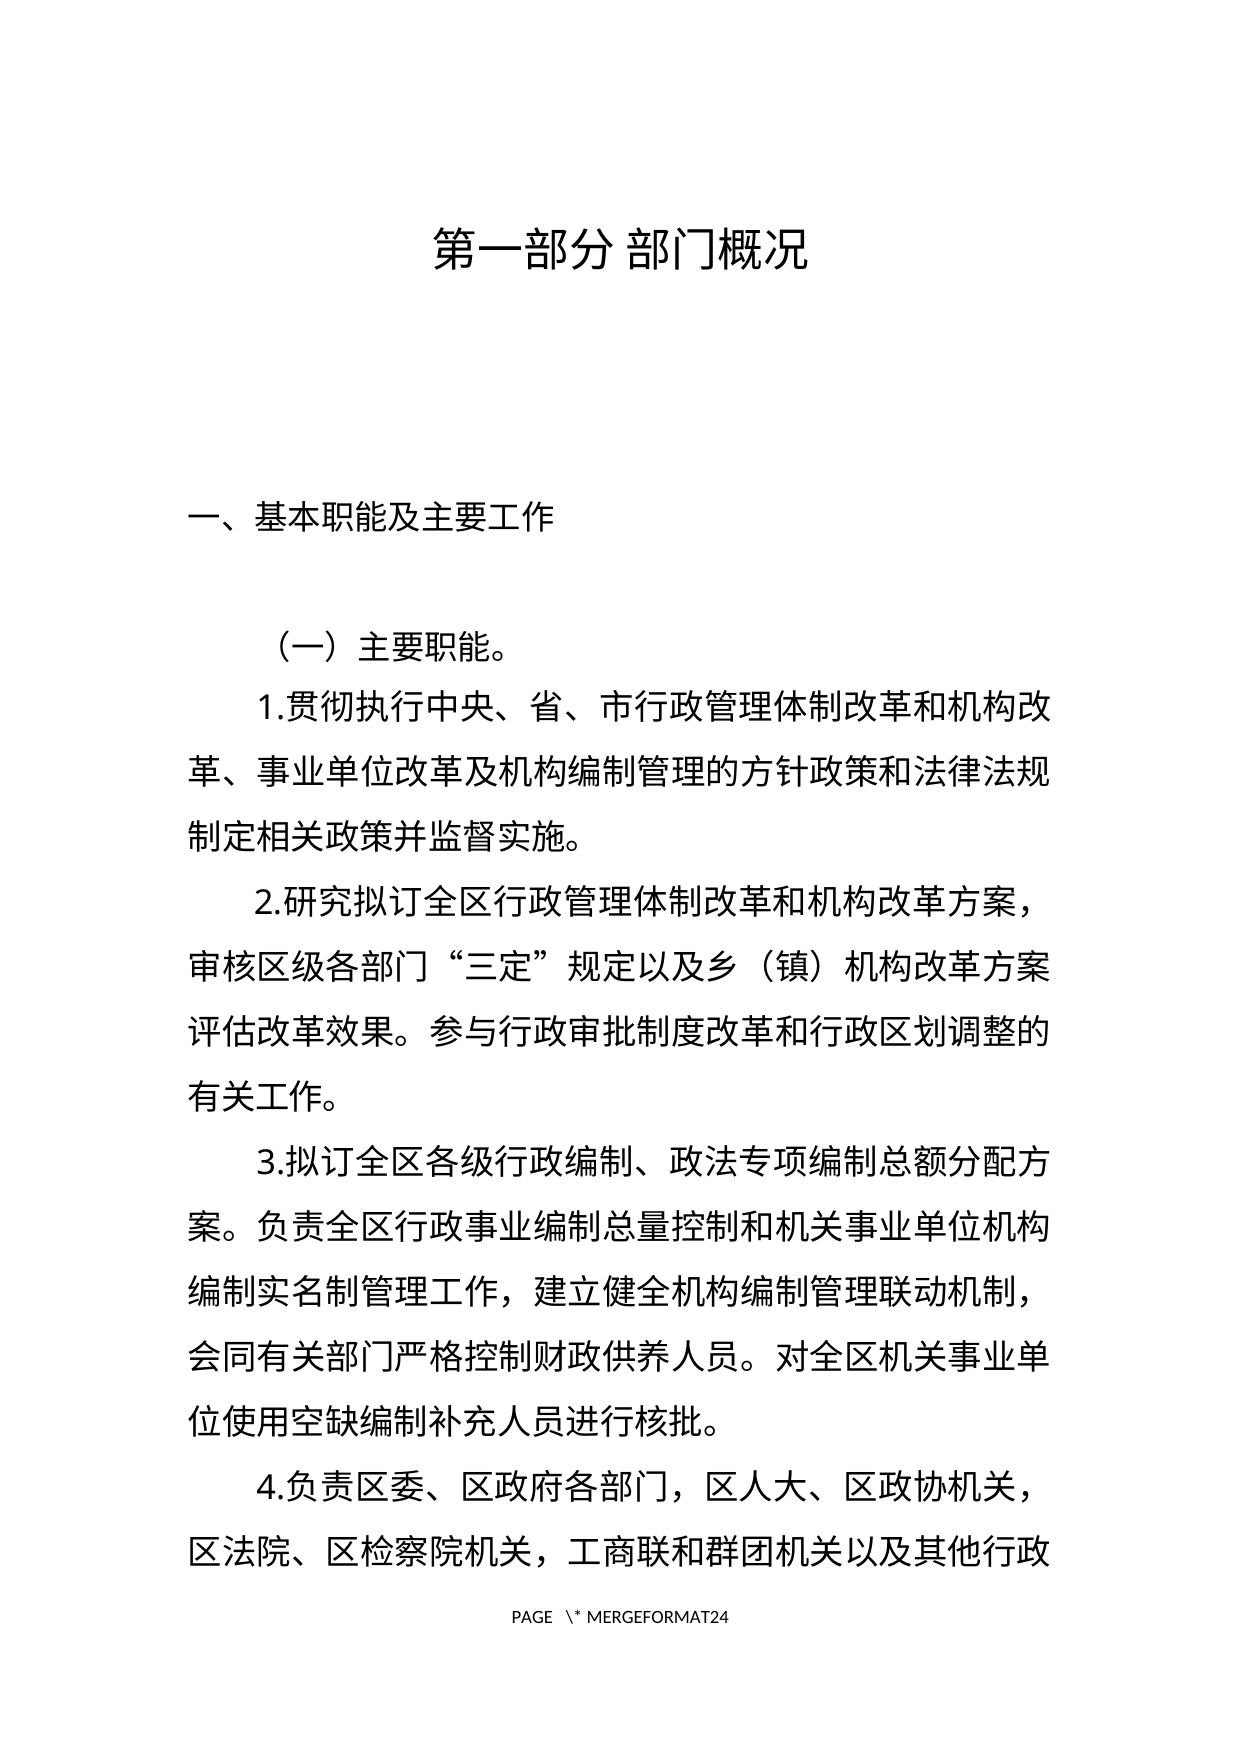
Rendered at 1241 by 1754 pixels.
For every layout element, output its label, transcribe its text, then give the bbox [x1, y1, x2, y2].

subtitle 第一部分 部门概况 [187, 197, 1053, 295]
text 2.研究拟订全区行政管理体制改革和机构改革方案，审核区级各部门“三定”规定以及乡（镇）机构改革方案，评估改革效果。参与行政审批制度改革和行政区划调整的有关工作。 [187, 867, 1053, 1127]
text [187, 1452, 1053, 1582]
text 3.拟订全区各级行政编制、政法专项编制总额分配方案。负责全区行政事业编制总量控制和机关事业单位机构编制实名制管理工作，建立健全机构编制管理联动机制，会同有关部门严格控制财政供养人员。对全区机关事业单位使用空缺编制补充人员进行核批。 [187, 1127, 1053, 1452]
text （一）主要职能。 [187, 609, 1053, 672]
subtitle 一、基本职能及主要工作 [187, 482, 1053, 547]
text 1.贯彻执行中央、省、市行政管理体制改革和机构改革、事业单位改革及机构编制管理的方针政策和法律法规，制定相关政策并监督实施。 [187, 672, 1053, 867]
